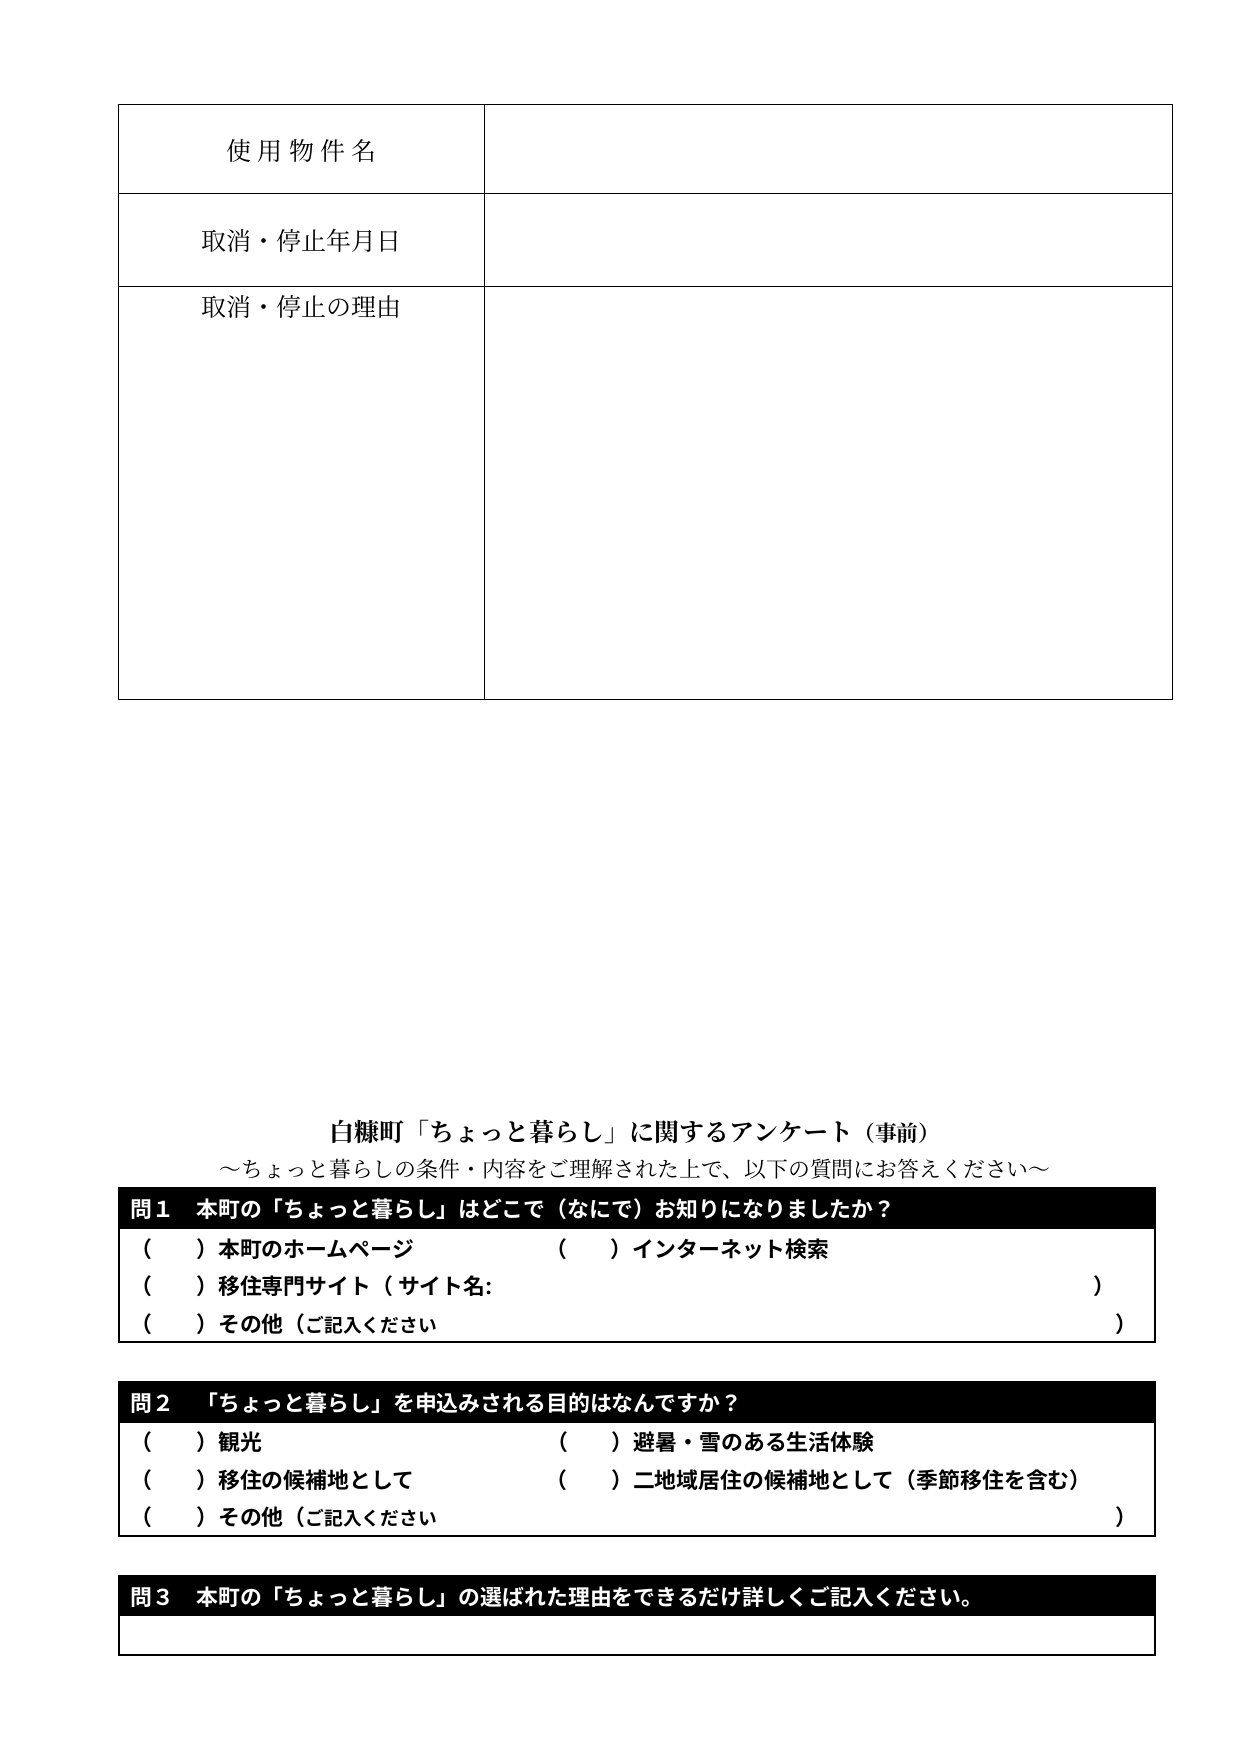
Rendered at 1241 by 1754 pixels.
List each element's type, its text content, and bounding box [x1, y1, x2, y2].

table_cell [485, 105, 1172, 193]
text ～ちょっと暮らしの条件・内容をご理解された上で、以下の質問にお答えください～ [118, 1149, 1152, 1187]
table_cell （ ）観光 （ ）避暑・雪のある生活体験 （ ）移住の候補地として （ ）二地域居住の候補地として（季節移住を含む） （ ）その他（ご記入ください ） [120, 1423, 1154, 1535]
table_cell 取消・停止年月日 [119, 194, 484, 286]
table_cell [485, 287, 1172, 698]
table_header 問２ 「ちょっと暮らし」を申込みされる目的はなんですか？ [120, 1383, 1154, 1420]
table_cell 取消・停止の理由 [119, 287, 484, 698]
table_cell [485, 194, 1172, 286]
table_header 問１ 本町の「ちょっと暮らし」はどこで（なにで）お知りになりましたか？ [120, 1189, 1154, 1227]
table_cell 使用物件名 [119, 105, 484, 193]
table_header 問３ 本町の「ちょっと暮らし」の選ばれた理由をできるだけ詳しくご記入ください。 [120, 1577, 1154, 1614]
table_cell [120, 1616, 1154, 1654]
text 白糠町「ちょっと暮らし」に関するアンケート（事前） [118, 1112, 1152, 1149]
table_cell （ ）本町のホームページ （ ）インターネット検索 （ ）移住専門サイト（ サイト名: ） （ ）その他（ご記入ください ） [120, 1229, 1154, 1341]
